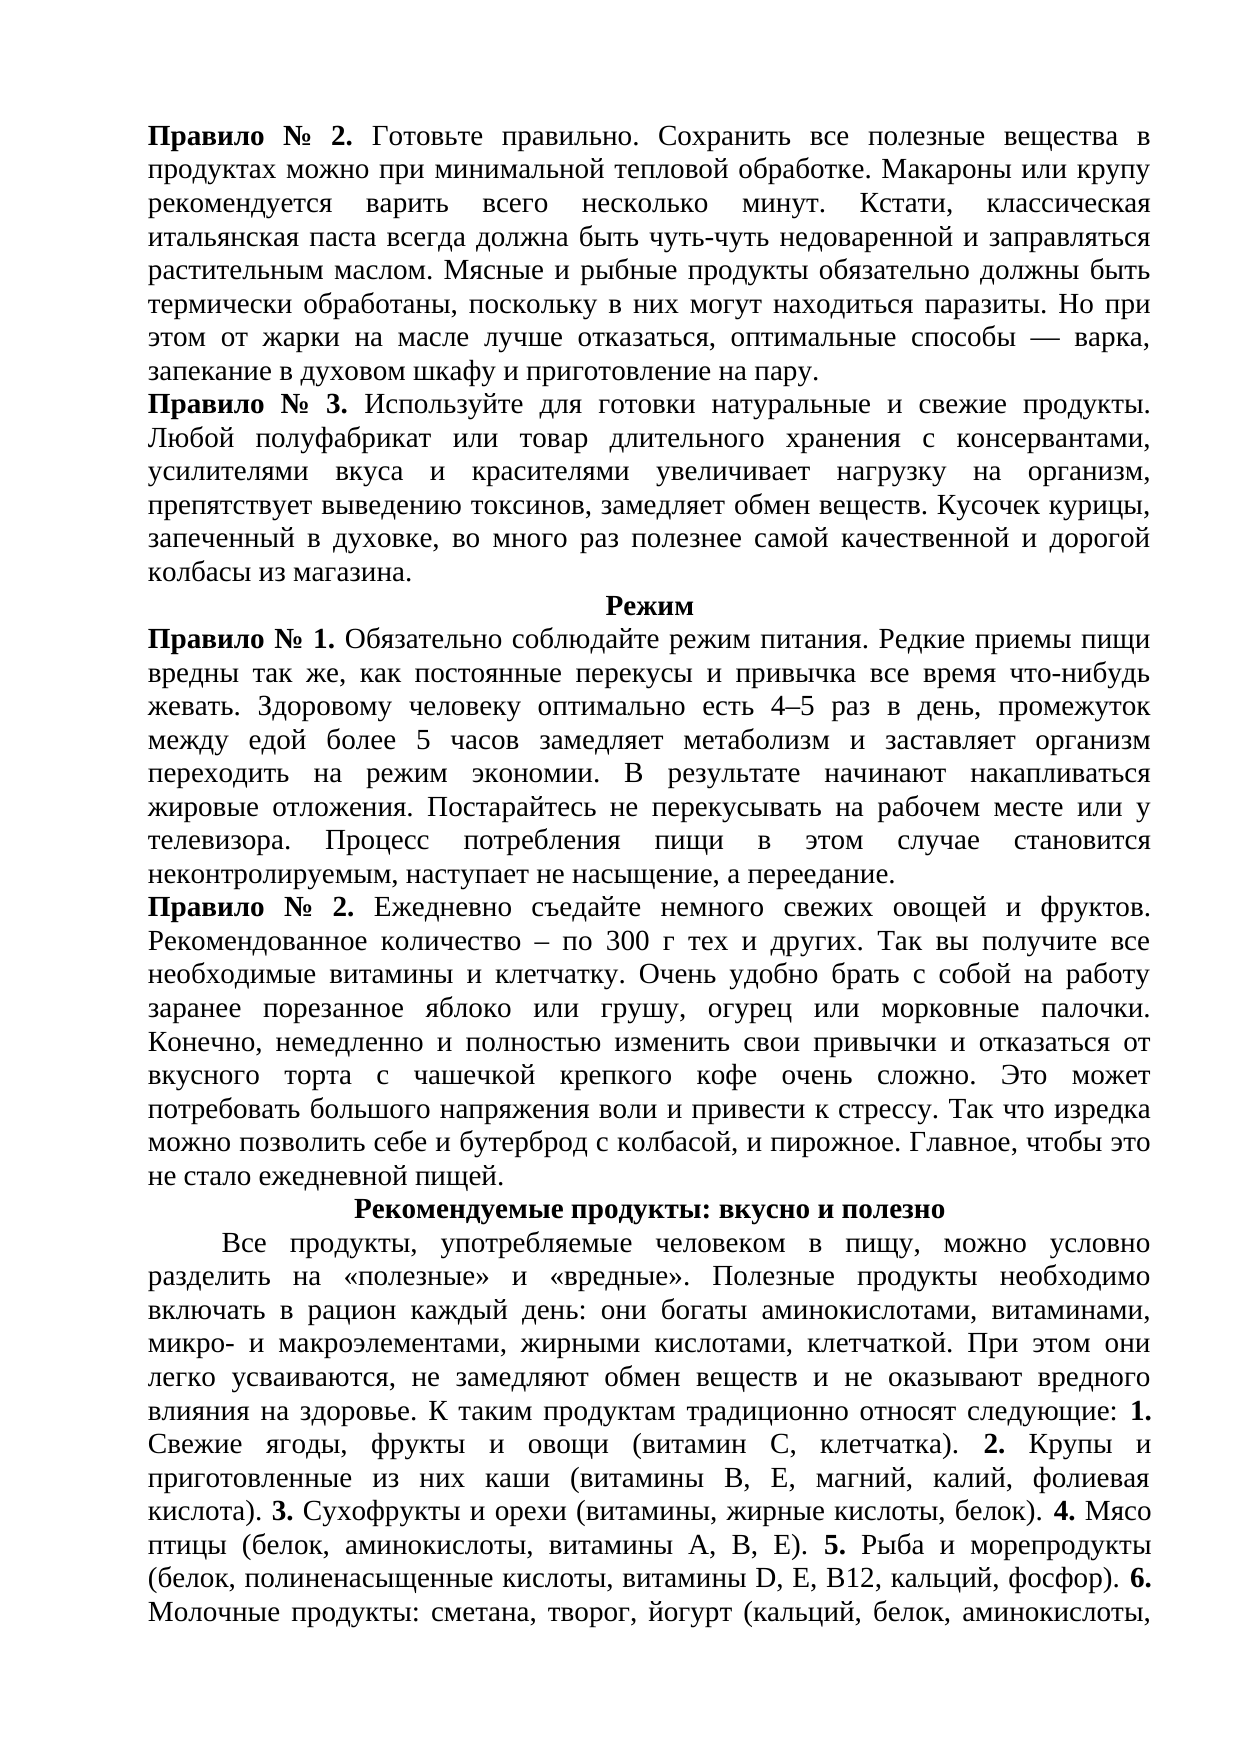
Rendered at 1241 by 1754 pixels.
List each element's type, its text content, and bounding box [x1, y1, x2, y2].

text Правило № 3. Используйте для готовки натуральные и свежие продукты. Любой полуфабрикат или товар длительного хранения с консервантами, усилителями вкуса и красителями увеличивает нагрузку на организм, препятствует выведению токсинов, замедляет обмен веществ. Кусочек курицы, запеченный в духовке, во много раз полезнее самой качественной и дорогой колбасы из магазина. [148, 386, 1152, 588]
text Правило № 2. Готовьте правильно. Сохранить все полезные вещества в продуктах можно при минимальной тепловой обработке. Макароны или крупу рекомендуется варить всего несколько минут. Кстати, классическая итальянская паста всегда должна быть чуть-чуть недоваренной и заправляться растительным маслом. Мясные и рыбные продукты обязательно должны быть термически обработаны, поскольку в них могут находиться паразиты. Но при этом от жарки на масле лучше отказаться, оптимальные способы — варка, запекание в духовом шкафу и приготовление на пару. [148, 118, 1152, 386]
text Рекомендуемые продукты: вкусно и полезно [148, 1191, 1152, 1225]
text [148, 1225, 1152, 1627]
text Правило № 2. Ежедневно съедайте немного свежих овощей и фруктов. Рекомендованное количество – по 300 г тех и других. Так вы получите все необходимые витамины и клетчатку. Очень удобно брать с собой на работу заранее порезанное яблоко или грушу, огурец или морковные палочки. Конечно, немедленно и полностью изменить свои привычки и отказаться от вкусного торта с чашечкой крепкого кофе очень сложно. Это может потребовать большого напряжения воли и привести к стрессу. Так что изредка можно позволить себе и бутерброд с колбасой, и пирожное. Главное, чтобы это не стало ежедневной пищей. [148, 889, 1152, 1191]
text Режим [148, 588, 1152, 621]
text Правило № 1. Обязательно соблюдайте режим питания. Редкие приемы пищи вредны так же, как постоянные перекусы и привычка все время что-нибудь жевать. Здоровому человеку оптимально есть 4–5 раз в день, промежуток между едой более 5 часов замедляет метаболизм и заставляет организм переходить на режим экономии. В результате начинают накапливаться жировые отложения. Постарайтесь не перекусывать на рабочем месте или у телевизора. Процесс потребления пищи в этом случае становится неконтролируемым, наступает не насыщение, а переедание. [148, 621, 1152, 889]
